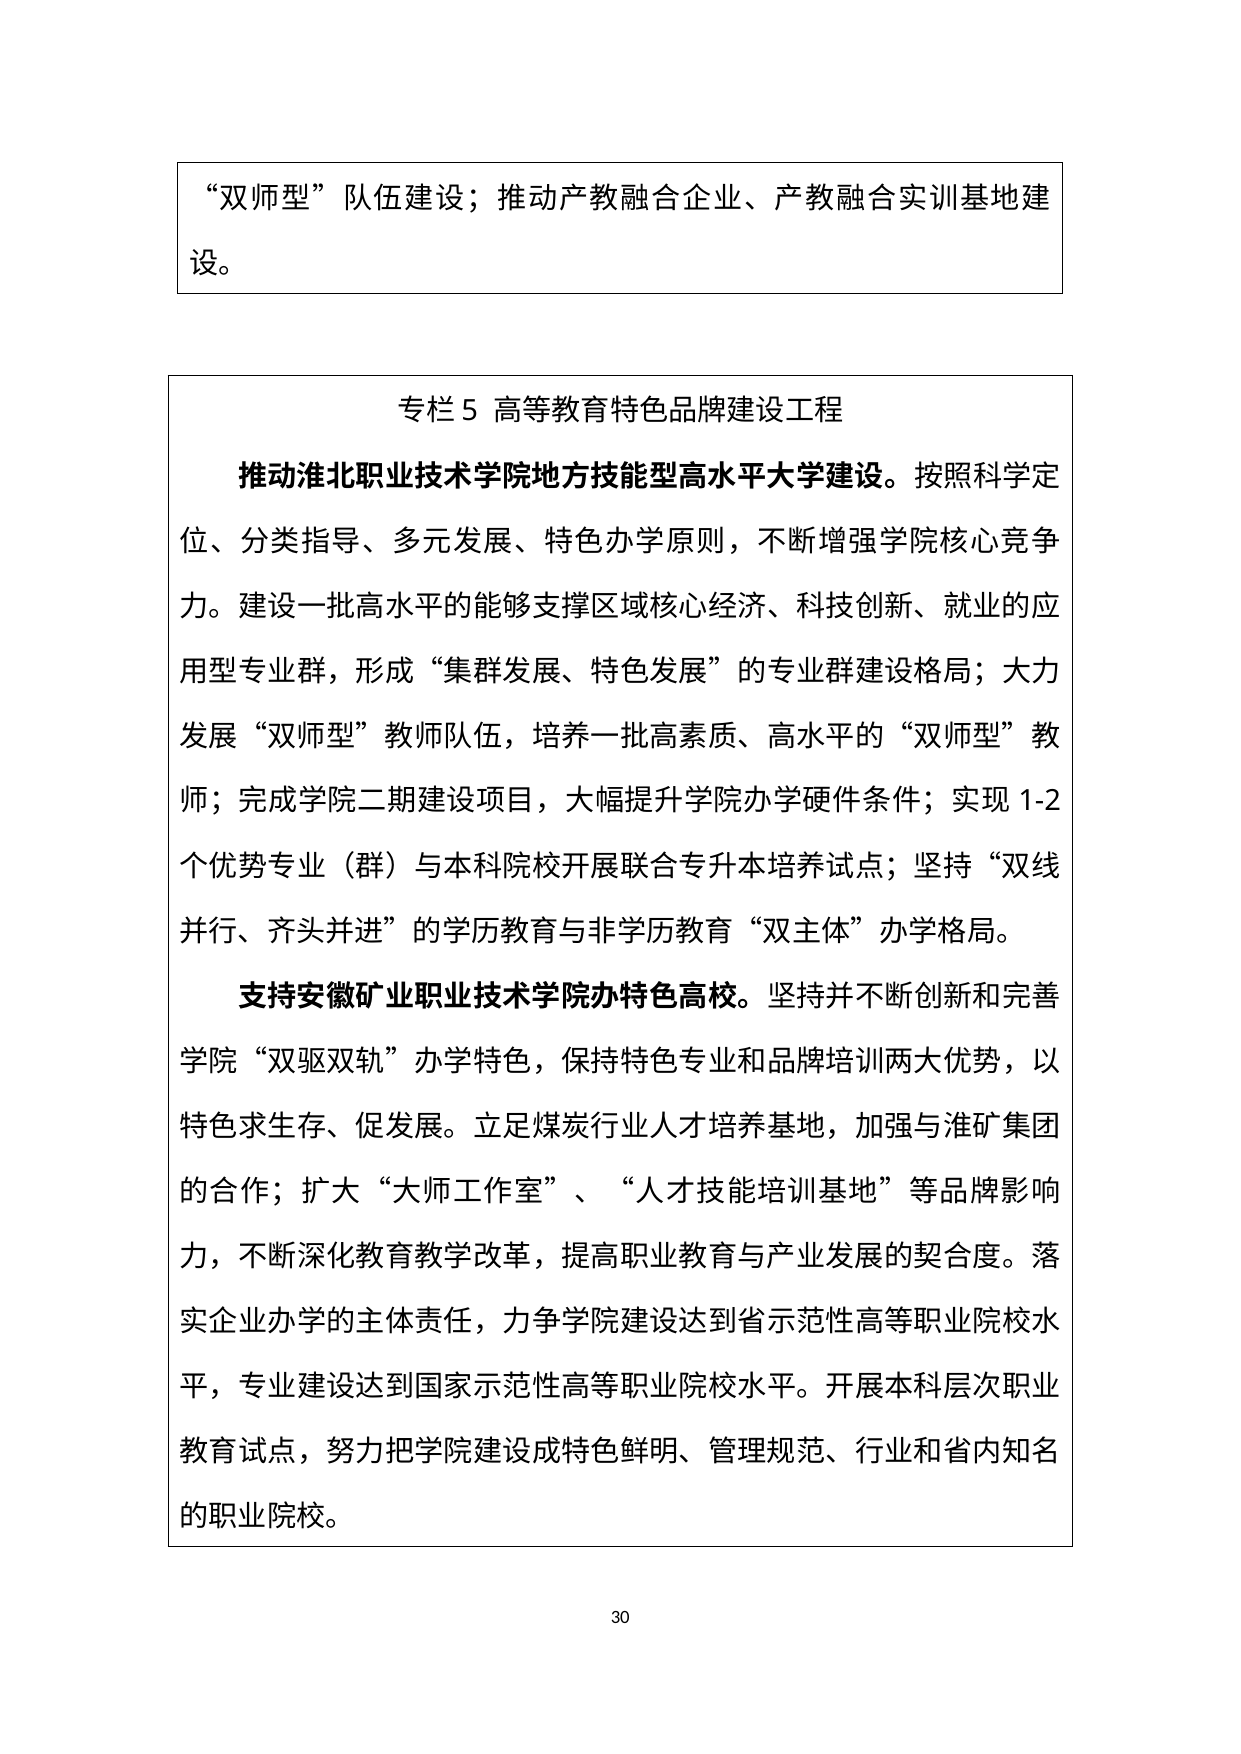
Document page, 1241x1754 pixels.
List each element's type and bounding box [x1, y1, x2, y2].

table_header [169, 376, 1072, 1546]
table_header [178, 163, 1062, 293]
